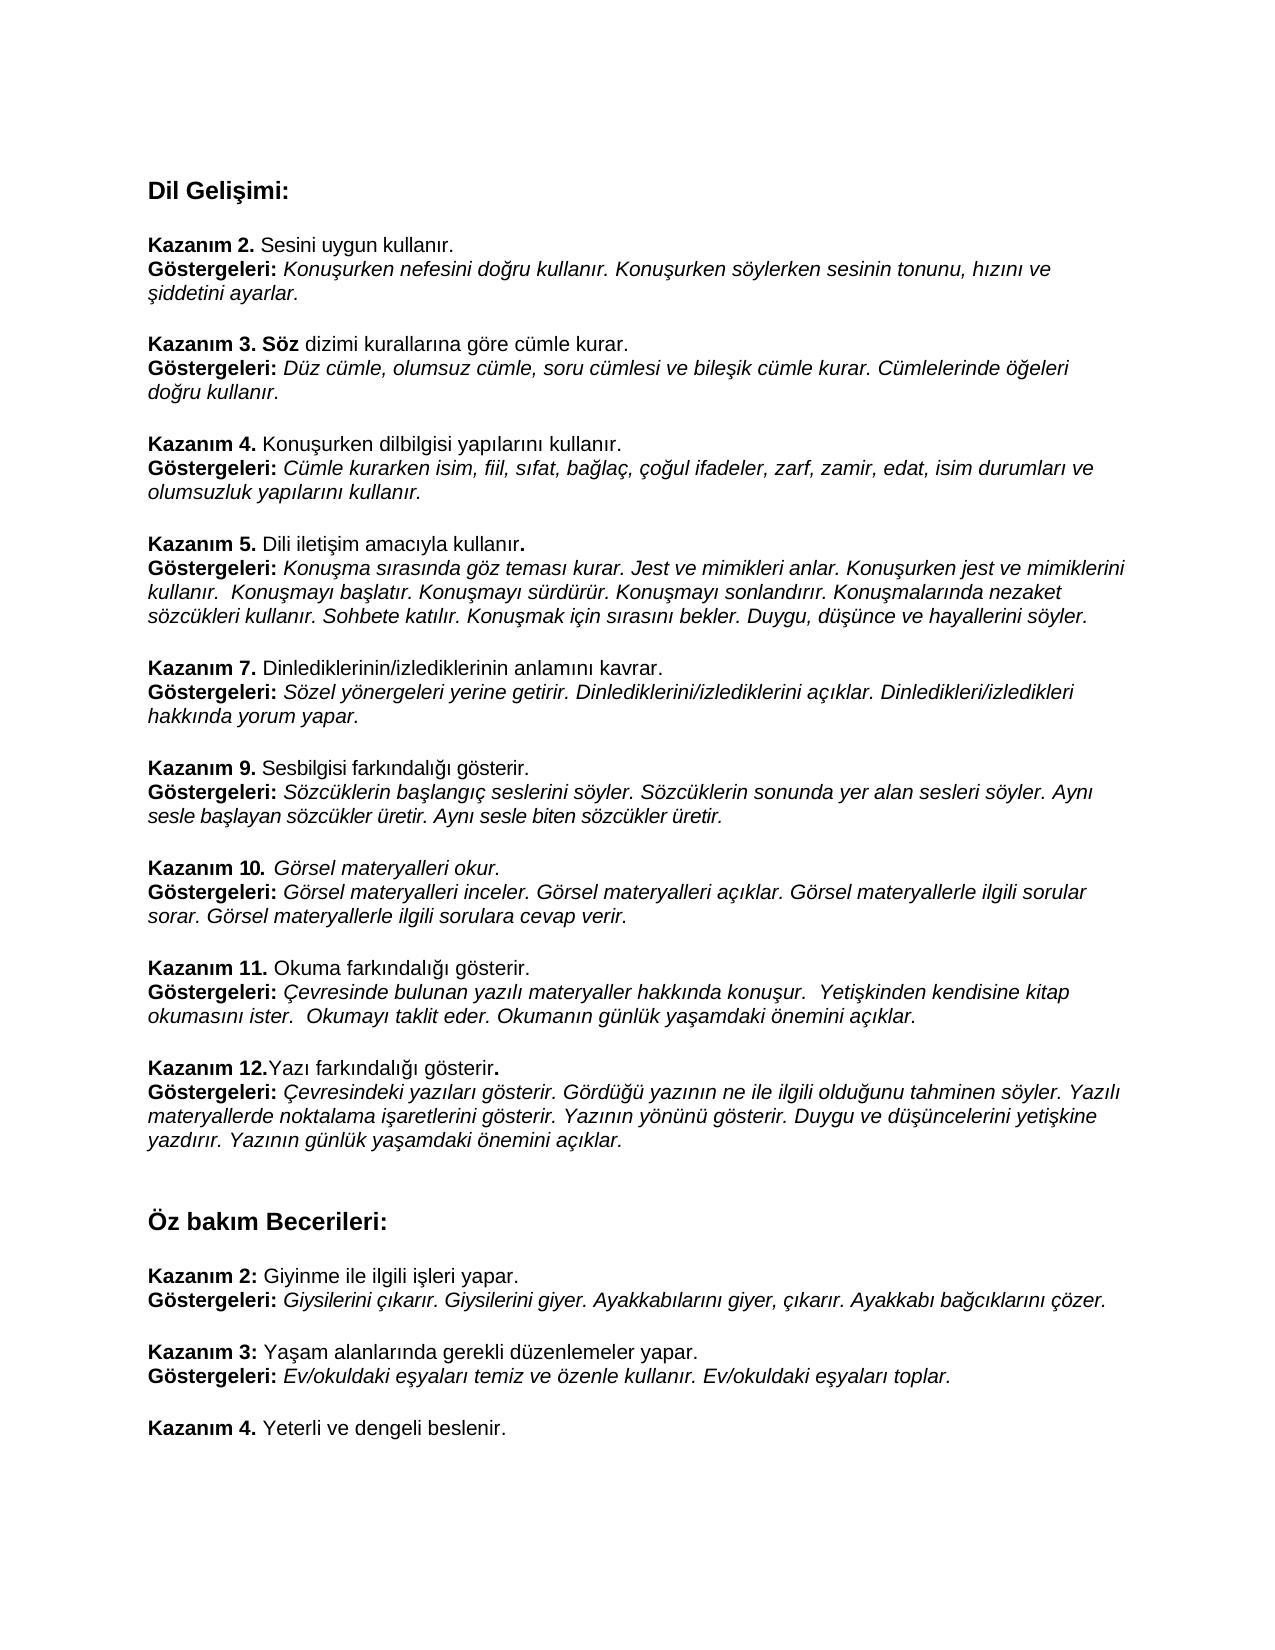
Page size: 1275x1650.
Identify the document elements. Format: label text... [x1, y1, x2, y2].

text Kazanım 7. Dinlediklerinin/izlediklerinin anlamını kavrar. [148, 656, 1127, 680]
text Göstergeleri: Düz cümle, olumsuz cümle, soru cümlesi ve bileşik cümle kurar. Cümlelerinde öğeleri doğru kullanır. [148, 356, 1127, 404]
text Kazanım 3: Yaşam alanlarında gerekli düzenlemeler yapar. [148, 1340, 1127, 1364]
text Kazanım 9. Sesbilgisi farkındalığı gösterir. [148, 756, 1127, 780]
text Göstergeleri: Cümle kurarken isim, fiil, sıfat, bağlaç, çoğul ifadeler, zarf, zamir, edat, isim durumları ve olumsuzluk yapılarını kullanır. [148, 456, 1127, 504]
text Göstergeleri: Ev/okuldaki eşyaları temiz ve özenle kullanır. Ev/okuldaki eşyaları toplar. [148, 1364, 1127, 1388]
text Kazanım 12.Yazı farkındalığı gösterir. [148, 1056, 1127, 1079]
text Dil Gelişimi: [148, 176, 1127, 204]
text Kazanım 4. Yeterli ve dengeli beslenir. [148, 1416, 1127, 1440]
text Göstergeleri: Çevresinde bulunan yazılı materyaller hakkında konuşur. Yetişkinden kendisine kitap okumasını ister. Okumayı taklit eder. Okumanın günlük yaşamdaki önemini açıklar. [148, 979, 1127, 1027]
text Kazanım 10. Görsel materyalleri okur. [148, 856, 1127, 880]
text Kazanım 4. Konuşurken dilbilgisi yapılarını kullanır. [148, 432, 1127, 456]
text Göstergeleri: Görsel materyalleri inceler. Görsel materyalleri açıklar. Görsel materyallerle ilgili sorular sorar. Görsel materyallerle ilgili sorulara cevap verir. [148, 880, 1127, 928]
text Göstergeleri: Sözel yönergeleri yerine getirir. Dinlediklerini/izlediklerini açıklar. Dinledikleri/izledikleri hakkında yorum yapar. [148, 680, 1127, 728]
text Öz bakım Becerileri: [148, 1207, 1127, 1236]
text Kazanım 5. Dili iletişim amacıyla kullanır. [148, 532, 1127, 556]
text Kazanım 2: Giyinme ile ilgili işleri yapar. [148, 1264, 1127, 1288]
text Göstergeleri: Çevresindeki yazıları gösterir. Gördüğü yazının ne ile ilgili olduğunu tahminen söyler. Yazılı materyallerde noktalama işaretlerini gösterir. Yazının yönünü gösterir. Duygu ve düşüncelerini yetişkine yazdırır. Yazının günlük yaşamdaki önemini açıklar. [148, 1079, 1127, 1151]
text Kazanım 3. Söz dizimi kurallarına göre cümle kurar. [148, 332, 1127, 356]
text Kazanım 2. Sesini uygun kullanır. [148, 232, 1127, 256]
text Göstergeleri: Sözcüklerin başlangıç seslerini söyler. Sözcüklerin sonunda yer alan sesleri söyler. Aynı sesle başlayan sözcükler üretir. Aynı sesle biten sözcükler üretir. [148, 780, 1127, 828]
text Göstergeleri: Konuşurken nefesini doğru kullanır. Konuşurken söylerken sesinin tonunu, hızını ve şiddetini ayarlar. [148, 256, 1127, 304]
text Göstergeleri: Giysilerini çıkarır. Giysilerini giyer. Ayakkabılarını giyer, çıkarır. Ayakkabı bağcıklarını çözer. [148, 1288, 1127, 1312]
text Kazanım 11. Okuma farkındalığı gösterir. [148, 956, 1127, 979]
text Göstergeleri: Konuşma sırasında göz teması kurar. Jest ve mimikleri anlar. Konuşurken jest ve mimiklerini kullanır. Konuşmayı başlatır. Konuşmayı sürdürür. Konuşmayı sonlandırır. Konuşmalarında nezaket sözcükleri kullanır. Sohbete katılır. Konuşmak için sırasını bekler. Duygu, düşünce ve hayallerini söyler. [148, 556, 1127, 628]
